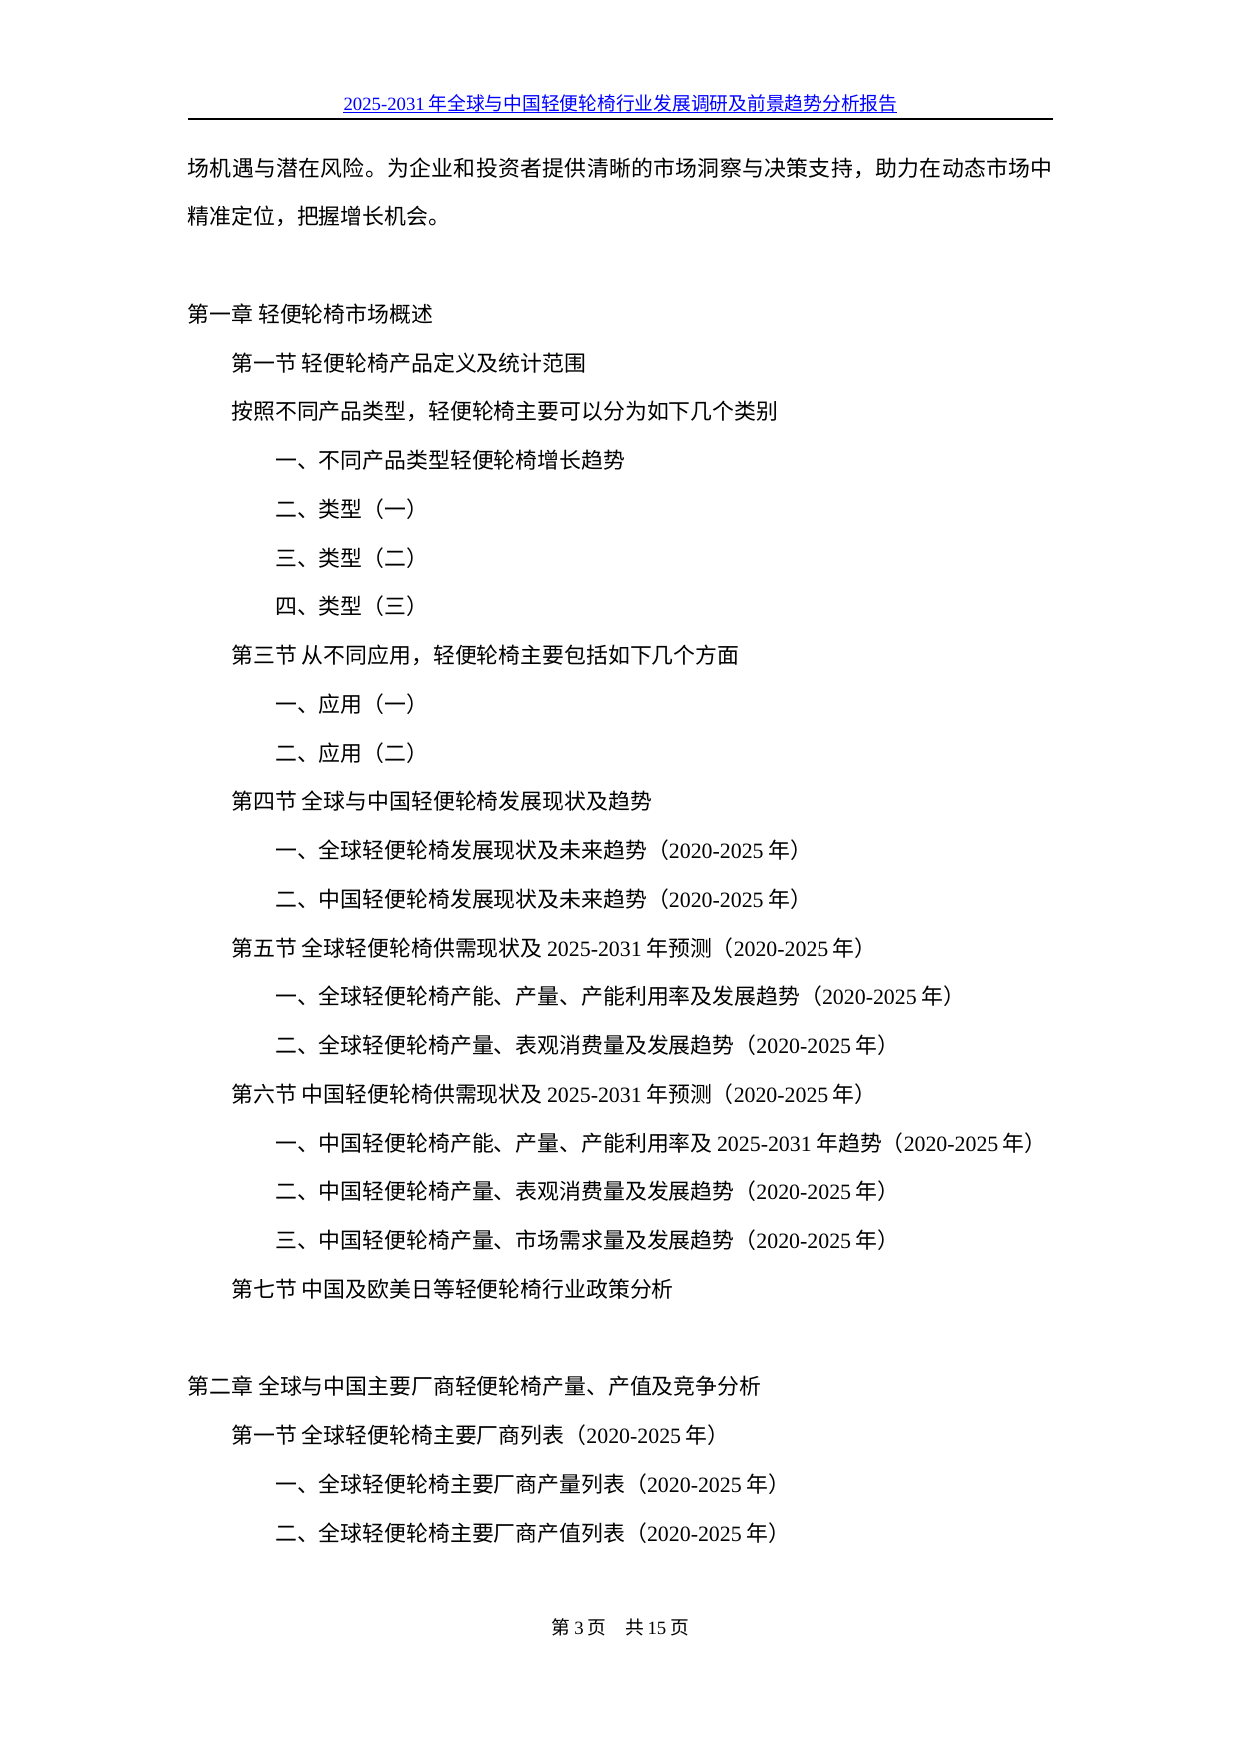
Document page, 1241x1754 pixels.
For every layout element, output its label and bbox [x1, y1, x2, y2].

text [187, 150, 1053, 1548]
